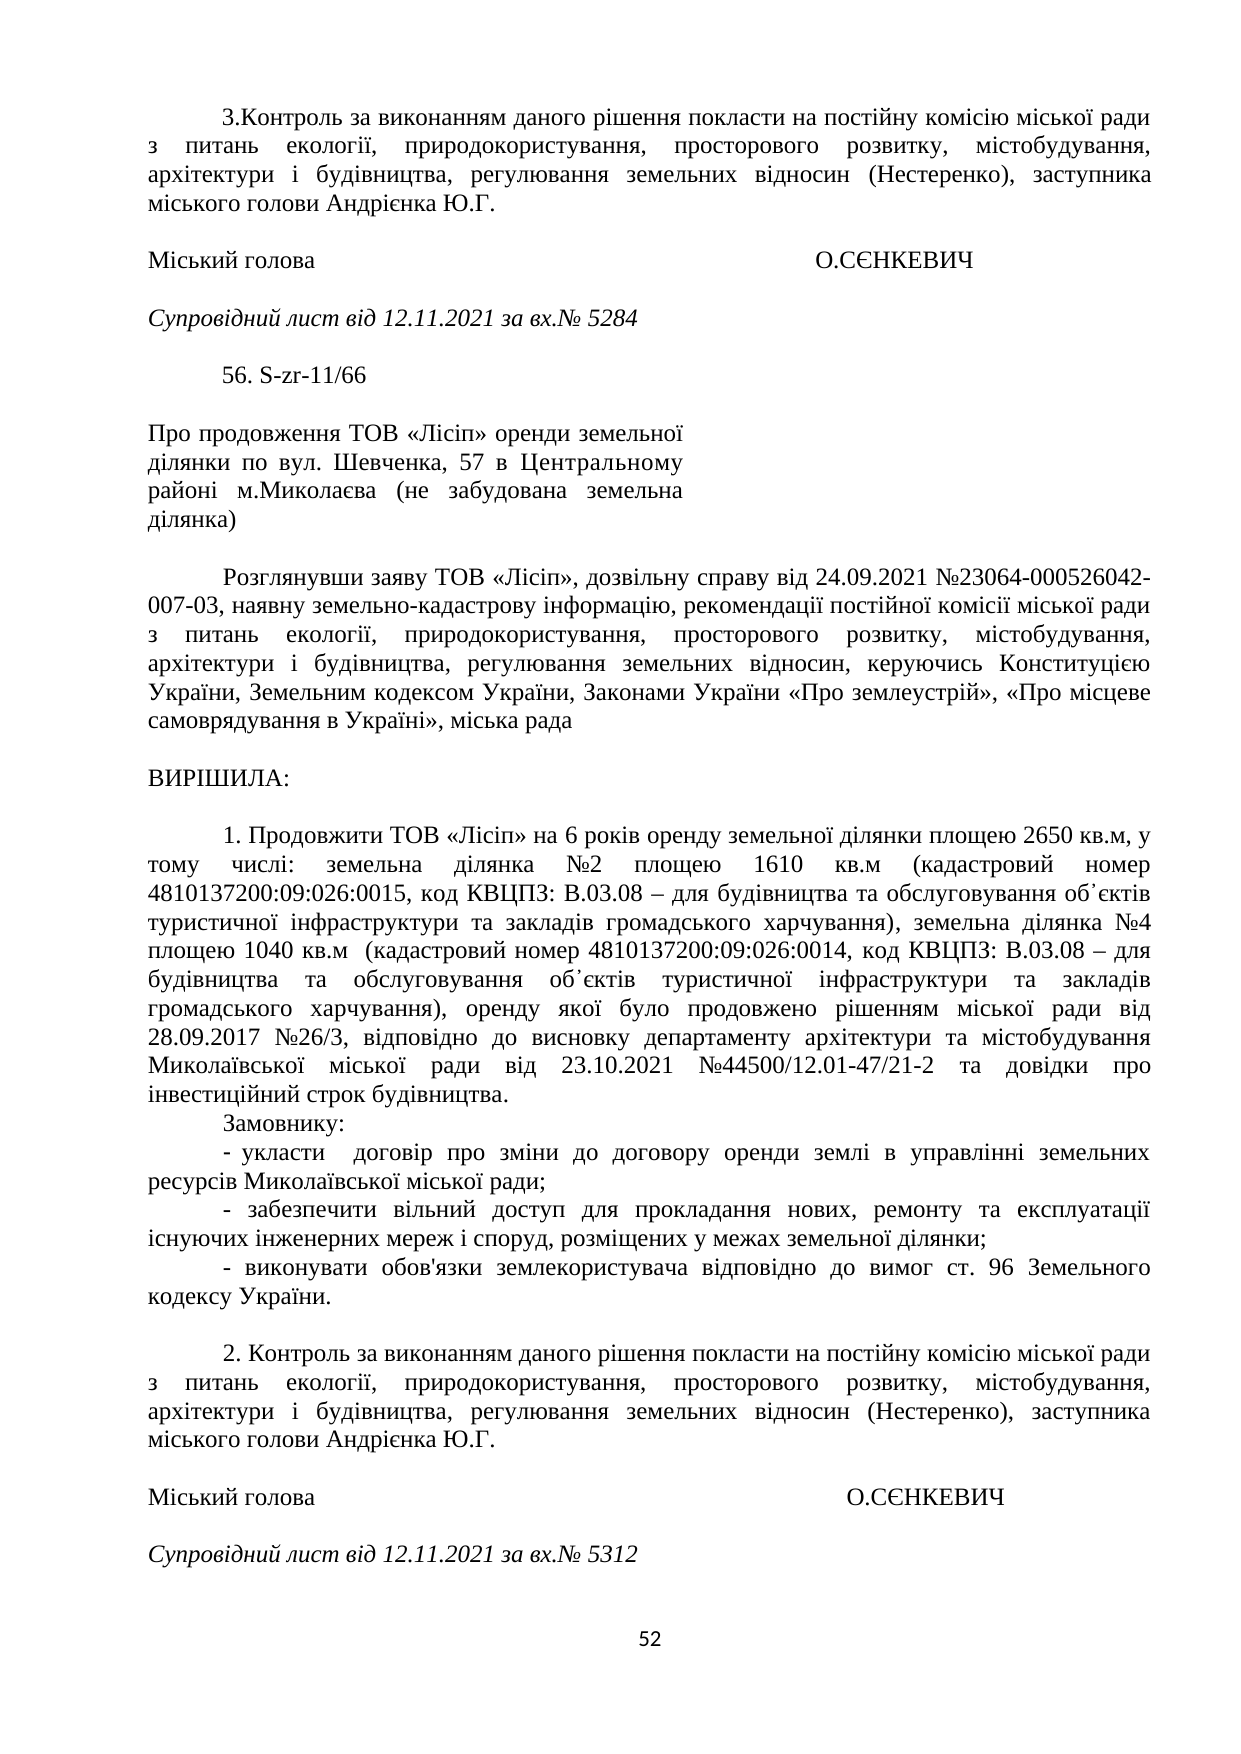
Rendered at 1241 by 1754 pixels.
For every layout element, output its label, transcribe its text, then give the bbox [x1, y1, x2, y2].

subtitle S-zr-11/66 [222, 361, 1152, 389]
list укласти договір про зміни до договору оренди землі в управлінні земельних ресурсів Миколаївської міської ради; [148, 1137, 1152, 1194]
text Супровідний лист від 12.11.2021 за вх.№ 5312 [148, 1539, 1152, 1568]
text - забезпечити вільний доступ для прокладання нових, ремонту та експлуатації існуючих інженерних мереж і споруд, розміщених у межах земельної ділянки; [148, 1194, 1152, 1252]
text 2. Контроль за виконанням даного рішення покласти на постійну комісію міської ради з питань екології, природокористування, просторового розвитку, містобудування, архітектури і будівництва, регулювання земельних відносин (Нестеренко), заступника міського голови Андрієнка Ю.Г. [148, 1338, 1152, 1453]
text 1. Продовжити ТОВ «Лісіп» на 6 років оренду земельної ділянки площею 2650 кв.м, у тому числі: земельна ділянка №2 площею 1610 кв.м (кадастровий номер 4810137200:09:026:0015, код КВЦПЗ: В.03.08 – для будівництва та обслуговування об᾽єктів туристичної інфраструктури та закладів громадського харчування), земельна ділянка №4 площею 1040 кв.м (кадастровий номер 4810137200:09:026:0014, код КВЦПЗ: В.03.08 – для будівництва та обслуговування об᾽єктів туристичної інфраструктури та закладів громадського харчування), оренду якої було продовжено рішенням міської ради від 28.09.2017 №26/3, відповідно до висновку департаменту архітектури та містобудування Миколаївської міської ради від 23.10.2021 №44500/12.01-47/21-2 та довідки про інвестиційний строк будівництва. [148, 821, 1152, 1108]
text Міський голова О.СЄНКЕВИЧ [148, 1482, 1152, 1511]
text Розглянувши заяву ТОВ «Лісіп», дозвільну справу від 24.09.2021 №23064-000526042-007-03, наявну земельно-кадастрову інформацію, рекомендації постійної комісії міської ради з питань екології, природокористування, просторового розвитку, містобудування, архітектури і будівництва, регулювання земельних відносин, керуючись Конституцією України, Земельним кодексом України, Законами України «Про землеустрій», «Про місцеве самоврядування в Україні», міська рада [148, 562, 1152, 734]
text Міський голова О.СЄНКЕВИЧ [148, 246, 1152, 274]
text - виконувати обов'язки землекористувача відповідно до вимог ст. 96 Земельного кодексу України. [148, 1252, 1152, 1309]
text ВИРІШИЛА: [148, 763, 1152, 792]
text 3.Контроль за виконанням даного рішення покласти на постійну комісію міської ради з питань екології, природокористування, просторового розвитку, містобудування, архітектури і будівництва, регулювання земельних відносин (Нестеренко), заступника міського голови Андрієнка Ю.Г. [148, 102, 1152, 217]
text Супровідний лист від 12.11.2021 за вх.№ 5284 [148, 303, 1152, 332]
text Замовнику: [148, 1108, 1152, 1137]
text Про продовження ТОВ «Лісіп» оренди земельної ділянки по вул. Шевченка, 57 в Центральному районі м.Миколаєва (не забудована земельна ділянка) [148, 418, 683, 533]
